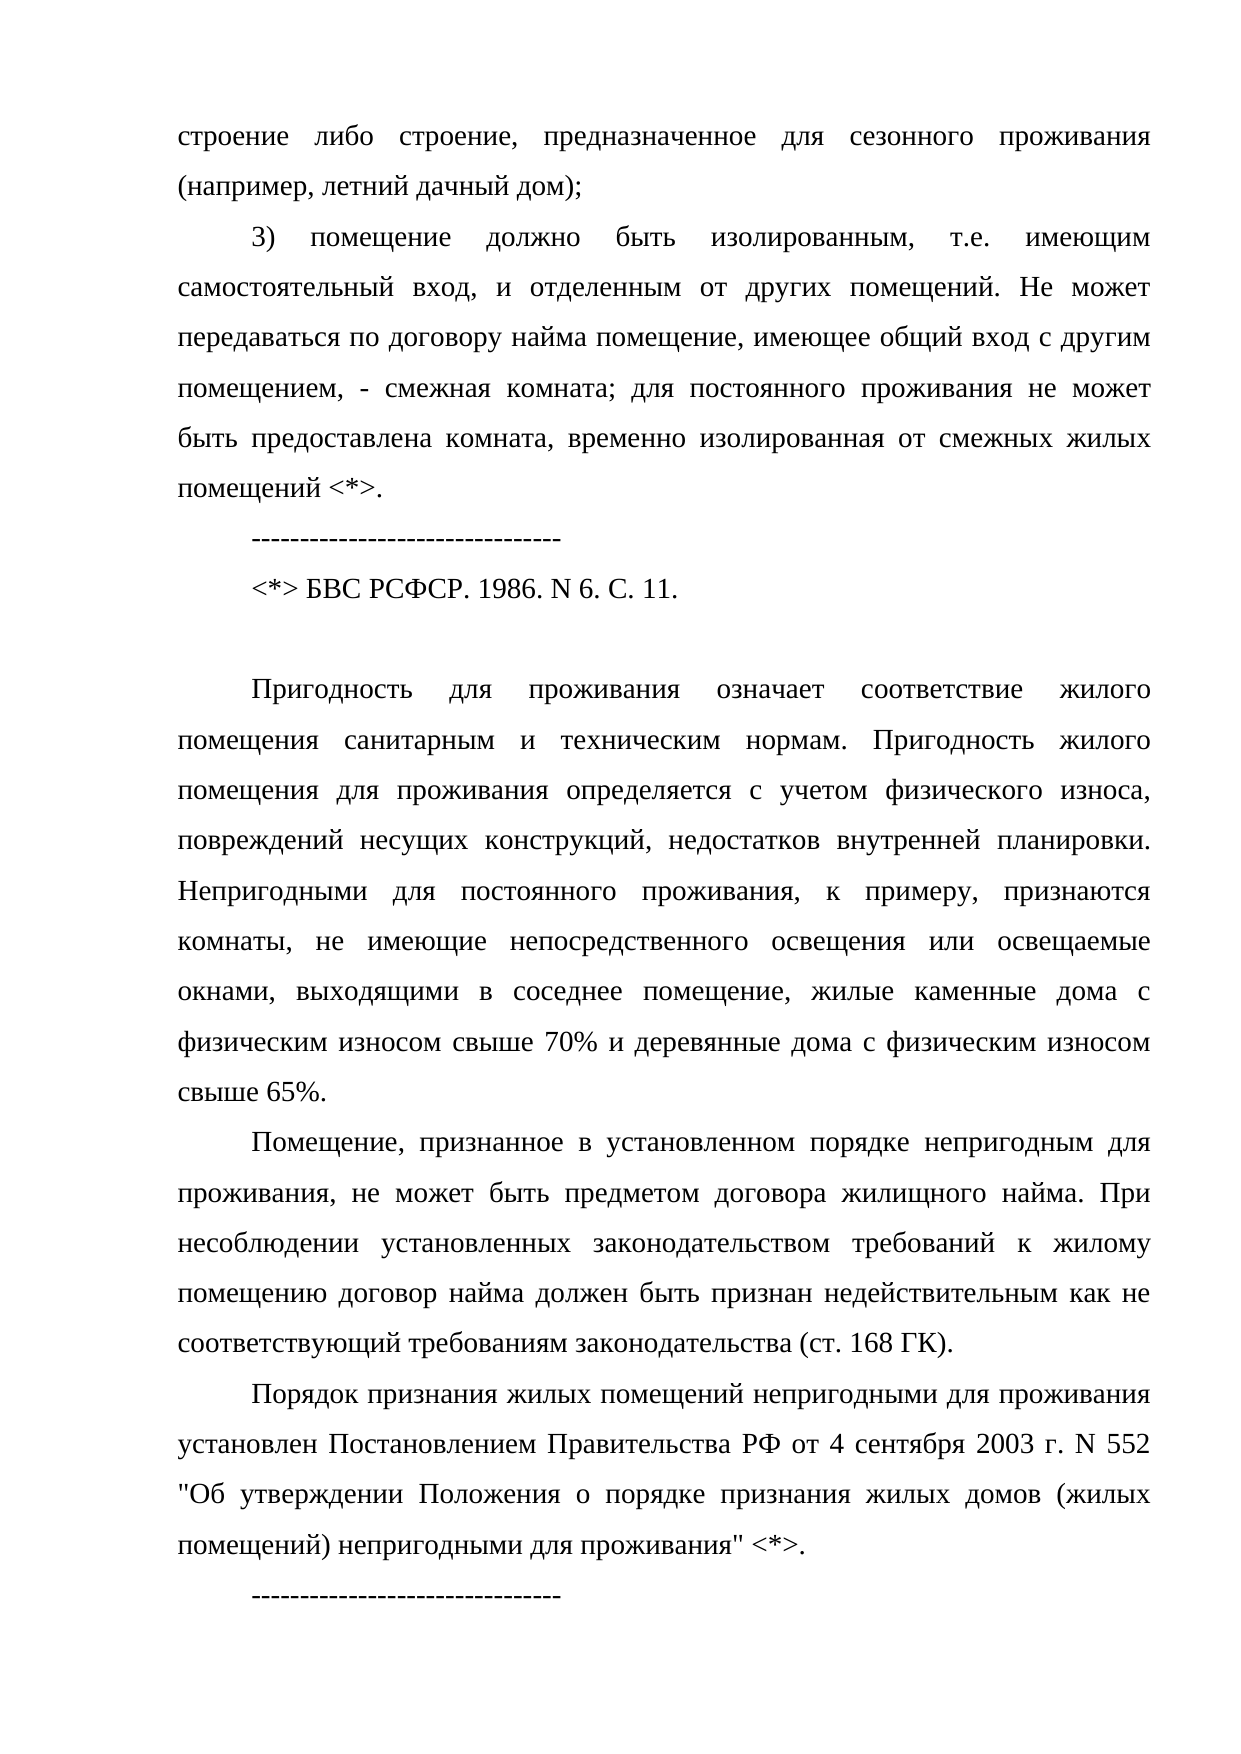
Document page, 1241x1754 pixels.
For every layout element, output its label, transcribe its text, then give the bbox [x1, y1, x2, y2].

text Порядок признания жилых помещений непригодными для проживания установлен Постановлением Правительства РФ от 4 сентября 2003 г. N 552 "Об утверждении Положения о порядке признания жилых домов (жилых помещений) непригодными для проживания" <*>. [177, 1376, 1152, 1560]
text Помещение, признанное в установленном порядке непригодным для проживания, не может быть предметом договора жилищного найма. При несоблюдении установленных законодательством требований к жилому помещению договор найма должен быть признан недействительным как не соответствующий требованиям законодательства (ст. 168 ГК). [177, 1124, 1152, 1359]
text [177, 118, 1152, 202]
text -------------------------------- [177, 1577, 1152, 1611]
text 3) помещение должно быть изолированным, т.е. имеющим самостоятельный вход, и отделенным от других помещений. Не может передаваться по договору найма помещение, имеющее общий вход с другим помещением, - смежная комната; для постоянного проживания не может быть предоставлена комната, временно изолированная от смежных жилых помещений <*>. [177, 219, 1152, 504]
text Пригодность для проживания означает соответствие жилого помещения санитарным и техническим нормам. Пригодность жилого помещения для проживания определяется с учетом физического износа, повреждений несущих конструкций, недостатков внутренней планировки. Непригодными для постоянного проживания, к примеру, признаются комнаты, не имеющие непосредственного освещения или освещаемые окнами, выходящими в соседнее помещение, жилые каменные дома с физическим износом свыше 70% и деревянные дома с физическим износом свыше 65%. [177, 672, 1152, 1108]
text -------------------------------- [177, 521, 1152, 554]
text <*> БВС РСФСР. 1986. N 6. С. 11. [177, 571, 1152, 604]
